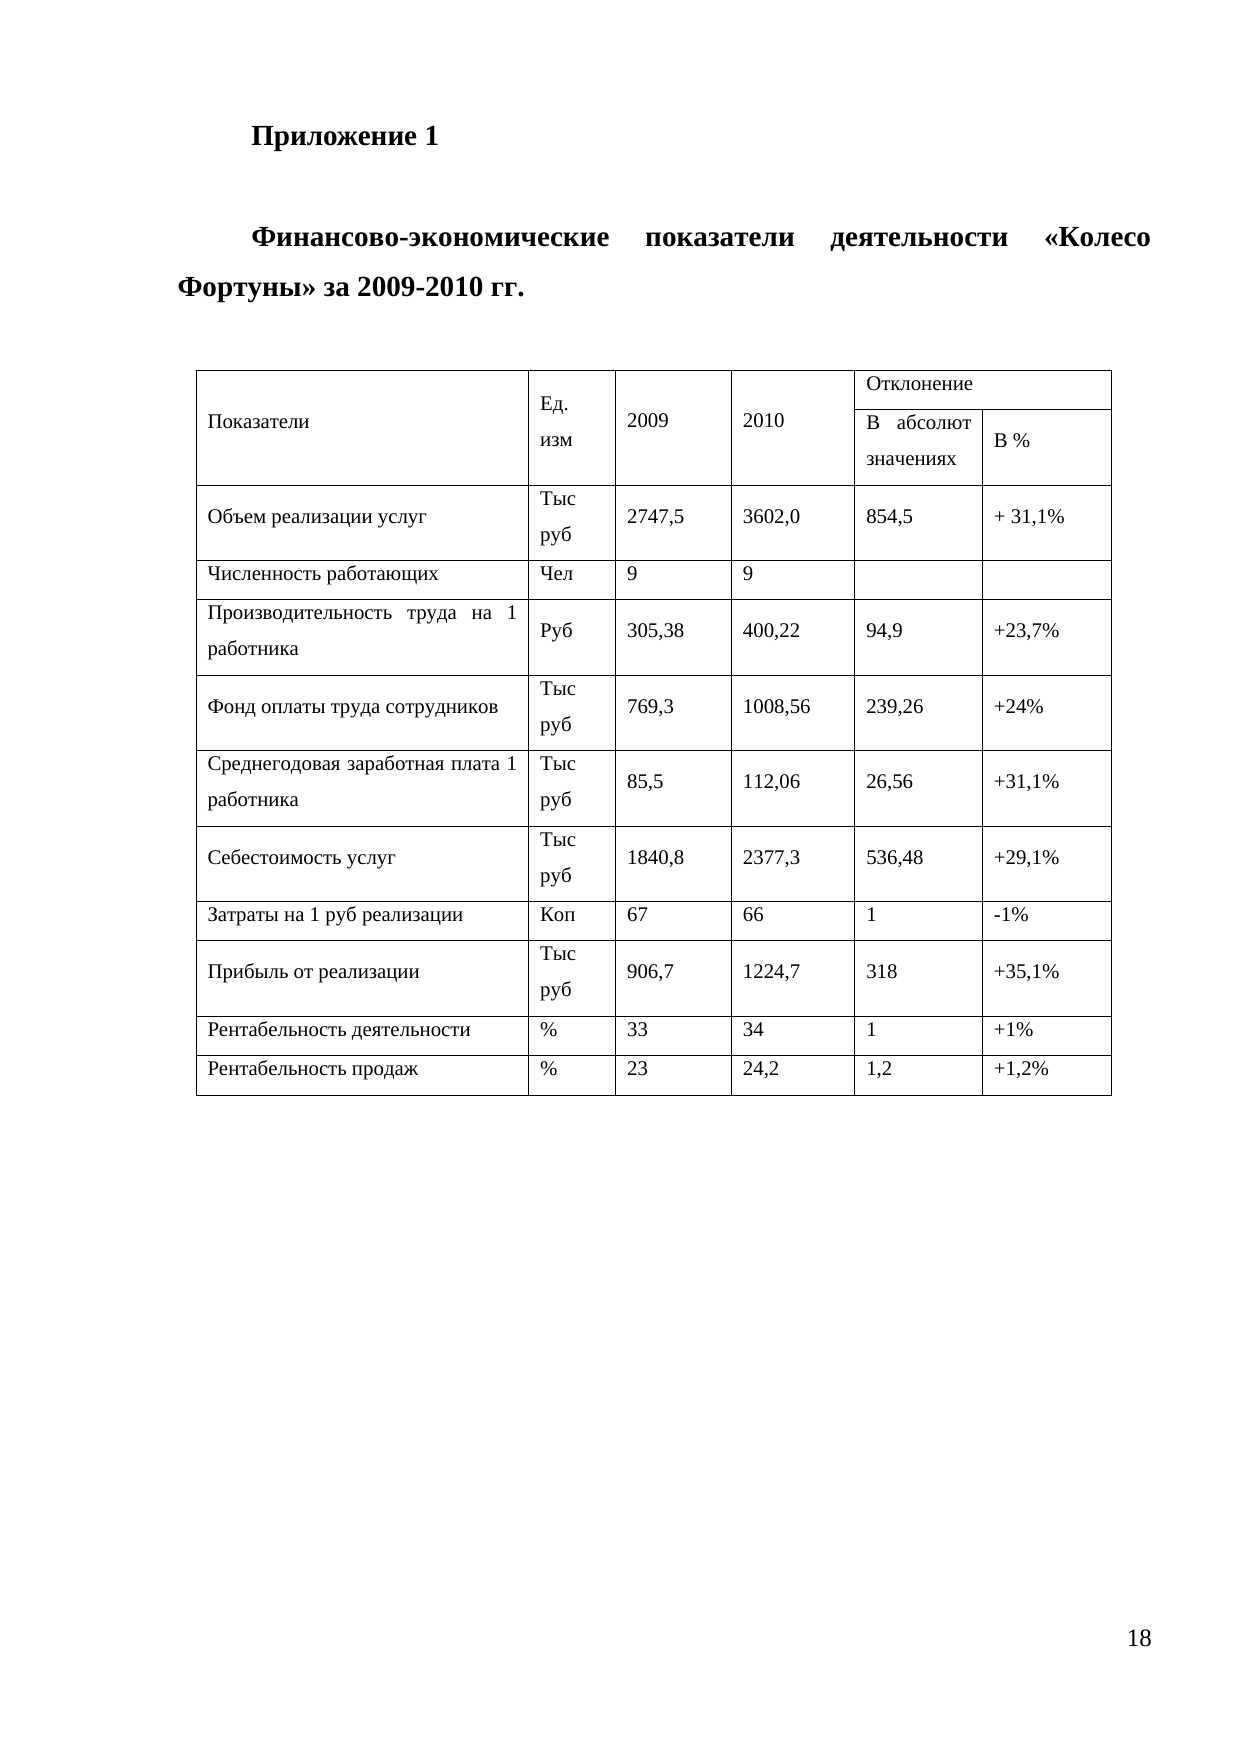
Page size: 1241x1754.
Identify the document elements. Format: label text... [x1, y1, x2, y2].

table_cell Тыс руб [529, 676, 615, 750]
table_cell % [529, 1017, 615, 1055]
table_cell Фонд оплаты труда сотрудников [197, 676, 528, 750]
table_cell 318 [855, 941, 982, 1016]
table_cell 3602,0 [732, 486, 854, 560]
table_cell 9 [616, 561, 731, 599]
table_cell Чел [529, 561, 615, 599]
table_header Ед. изм [529, 371, 615, 484]
table_cell Объем реализации услуг [197, 486, 528, 560]
table_cell Тыс руб [529, 486, 615, 560]
table_cell 305,38 [616, 600, 731, 675]
table_cell Производительность труда на 1 работника [197, 600, 528, 675]
table_cell 769,3 [616, 676, 731, 750]
table_cell +1% [983, 1017, 1111, 1055]
table_cell 67 [616, 902, 731, 940]
table_cell 24,2 [732, 1056, 854, 1094]
table_cell 239,26 [855, 676, 982, 750]
table_cell Рентабельность продаж [197, 1056, 528, 1094]
table_cell 1840,8 [616, 827, 731, 901]
table_header Показатели [197, 371, 528, 484]
table_cell 1 [855, 1017, 982, 1055]
table_cell 400,22 [732, 600, 854, 675]
table_cell % [529, 1056, 615, 1094]
table_cell 9 [732, 561, 854, 599]
table_cell 1008,56 [732, 676, 854, 750]
table_cell +35,1% [983, 941, 1111, 1016]
table_cell 1224,7 [732, 941, 854, 1016]
table_cell Себестоимость услуг [197, 827, 528, 901]
table_cell В абсолют значениях [855, 410, 982, 484]
table_cell 2377,3 [732, 827, 854, 901]
table_cell Тыс руб [529, 941, 615, 1016]
table_cell Тыс руб [529, 827, 615, 901]
table_cell 33 [616, 1017, 731, 1055]
table_cell 66 [732, 902, 854, 940]
table_cell Коп [529, 902, 615, 940]
table_header 2010 [732, 371, 854, 484]
table_cell -1% [983, 902, 1111, 940]
table_cell 94,9 [855, 600, 982, 675]
table_cell +23,7% [983, 600, 1111, 675]
table_cell +24% [983, 676, 1111, 750]
table_cell +1,2% [983, 1056, 1111, 1094]
table_cell 23 [616, 1056, 731, 1094]
table_cell В % [983, 410, 1111, 484]
table_cell +29,1% [983, 827, 1111, 901]
table_cell 34 [732, 1017, 854, 1055]
table_cell 854,5 [855, 486, 982, 560]
table_cell Численность работающих [197, 561, 528, 599]
table_cell Затраты на 1 руб реализации [197, 902, 528, 940]
table_cell + 31,1% [983, 486, 1111, 560]
table_cell Руб [529, 600, 615, 675]
table_cell 536,48 [855, 827, 982, 901]
table_cell Тыс руб [529, 751, 615, 826]
table_header Отклонение [855, 371, 1111, 409]
table_cell Прибыль от реализации [197, 941, 528, 1016]
table_cell [855, 561, 982, 599]
text Финансово-экономические показатели деятельности «Колесо Фортуны» за 2009-2010 гг. [177, 219, 1152, 303]
table_cell 1 [855, 902, 982, 940]
table_cell Среднегодовая заработная плата 1 работника [197, 751, 528, 826]
table_cell Рентабельность деятельности [197, 1017, 528, 1055]
table_cell +31,1% [983, 751, 1111, 826]
table_cell 2747,5 [616, 486, 731, 560]
table_cell 906,7 [616, 941, 731, 1016]
table_cell 112,06 [732, 751, 854, 826]
table_cell 85,5 [616, 751, 731, 826]
table_cell [983, 561, 1111, 599]
table_cell 26,56 [855, 751, 982, 826]
subtitle Приложение 1 [177, 118, 1152, 152]
table_cell 1,2 [855, 1056, 982, 1094]
table_header 2009 [616, 371, 731, 484]
